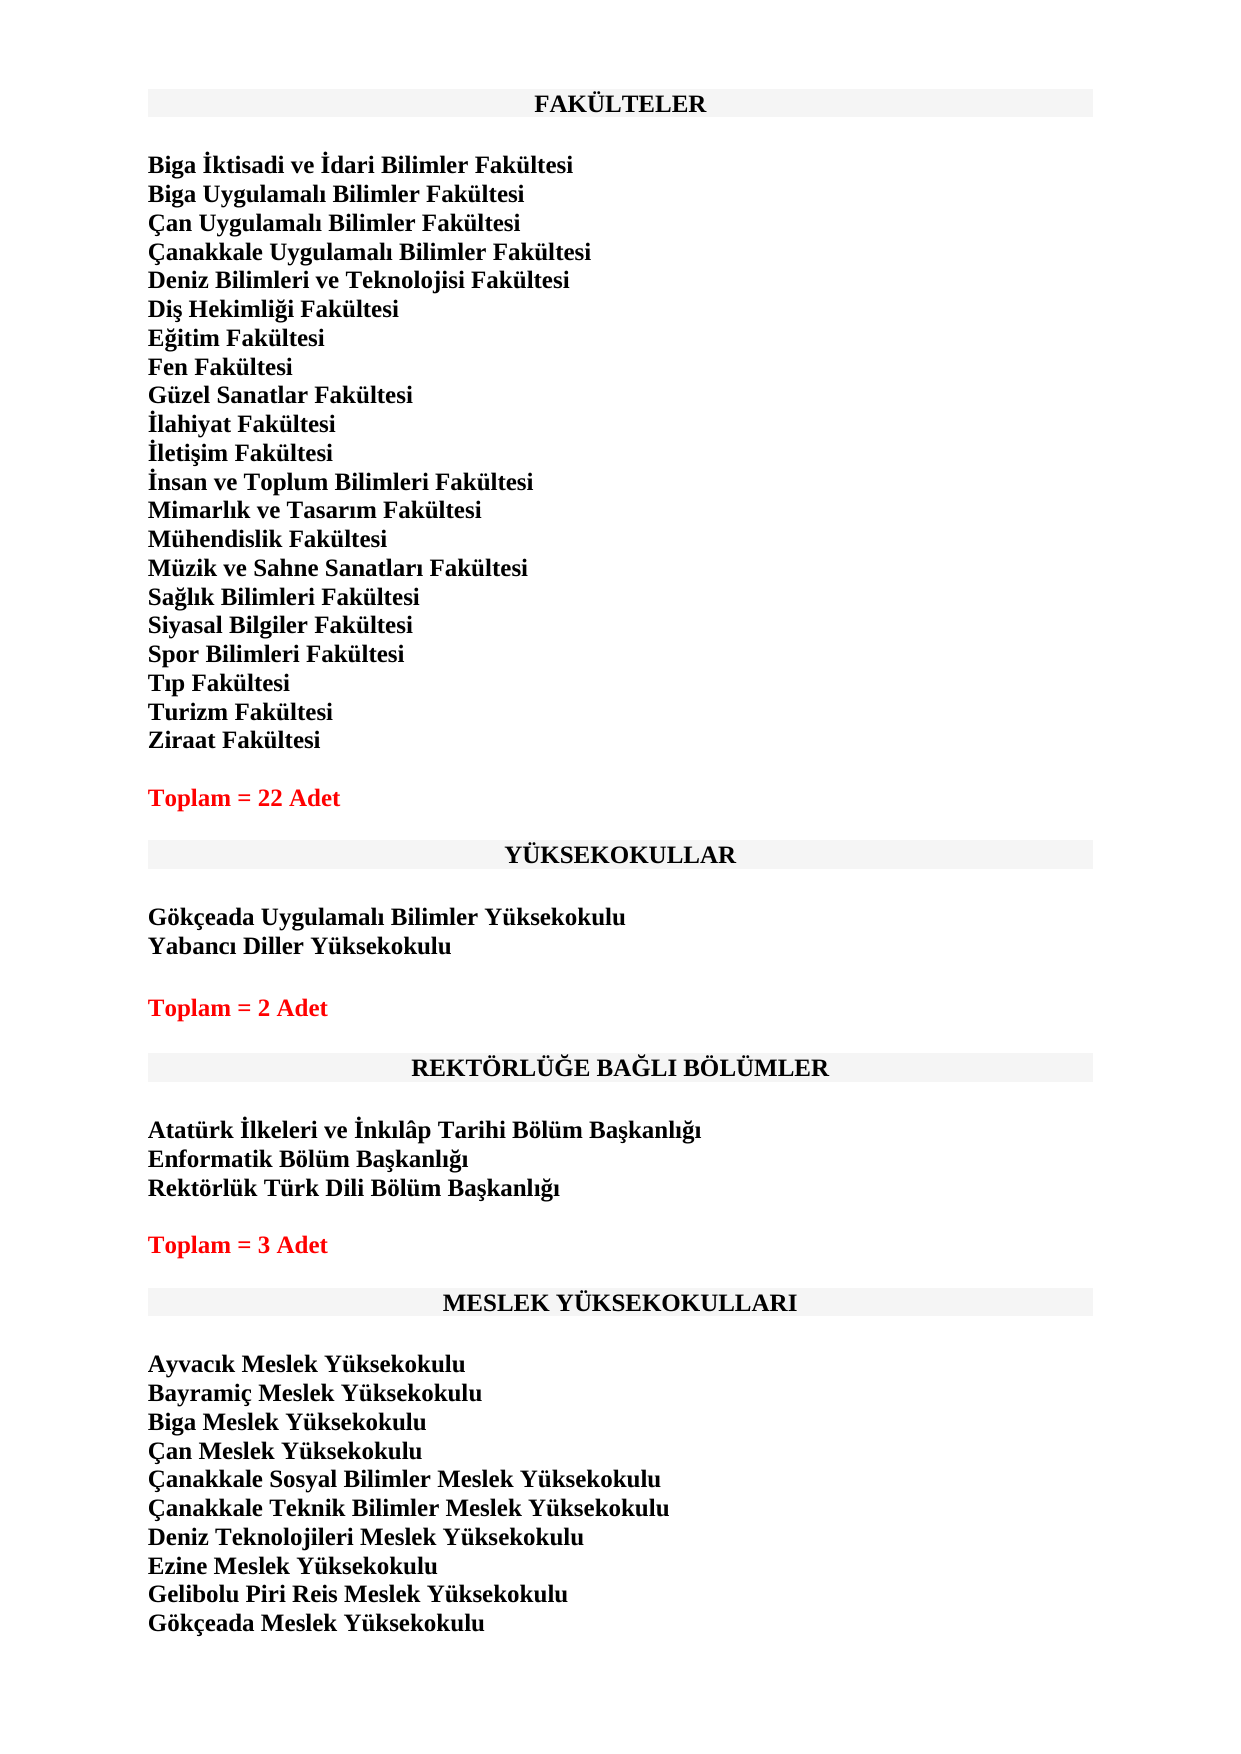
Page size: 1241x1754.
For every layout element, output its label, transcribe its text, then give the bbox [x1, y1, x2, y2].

subtitle Müzik ve Sahne Sanatları Fakültesi [148, 553, 1093, 582]
subtitle Yabancı Diller Yüksekokulu [148, 931, 1093, 960]
text Toplam = 2 Adet [148, 991, 1093, 1022]
subtitle İletişim Fakültesi [148, 438, 1093, 467]
subtitle Eğitim Fakültesi [148, 323, 1093, 352]
subtitle Ziraat Fakültesi [148, 725, 1093, 754]
subtitle REKTÖRLÜĞE BAĞLI BÖLÜMLER [148, 1053, 1093, 1082]
subtitle Siyasal Bilgiler Fakültesi [148, 610, 1093, 639]
subtitle Biga Meslek Yüksekokulu [148, 1407, 1093, 1436]
subtitle MESLEK YÜKSEKOKULLARI [148, 1288, 1093, 1316]
subtitle Diş Hekimliği Fakültesi [148, 294, 1093, 323]
subtitle Tıp Fakültesi [148, 668, 1093, 697]
subtitle Spor Bilimleri Fakültesi [148, 639, 1093, 668]
subtitle Deniz Bilimleri ve Teknolojisi Fakültesi [148, 265, 1093, 294]
subtitle Gökçeada Meslek Yüksekokulu [148, 1608, 1093, 1637]
subtitle Mühendislik Fakültesi [148, 524, 1093, 553]
subtitle Toplam = 22 Adet [148, 783, 1093, 812]
subtitle İlahiyat Fakültesi [148, 409, 1093, 438]
subtitle İnsan ve Toplum Bilimleri Fakültesi [148, 467, 1093, 495]
subtitle Ayvacık Meslek Yüksekokulu [148, 1349, 1093, 1378]
subtitle Çanakkale Uygulamalı Bilimler Fakültesi [148, 237, 1093, 265]
subtitle Çan Meslek Yüksekokulu [148, 1436, 1093, 1464]
subtitle Güzel Sanatlar Fakültesi [148, 380, 1093, 409]
subtitle Gökçeada Uygulamalı Bilimler Yüksekokulu [148, 902, 1093, 931]
subtitle Turizm Fakültesi [148, 697, 1093, 725]
subtitle Toplam = 3 Adet [148, 1230, 1093, 1259]
subtitle Çanakkale Teknik Bilimler Meslek Yüksekokulu [148, 1493, 1093, 1522]
subtitle Gelibolu Piri Reis Meslek Yüksekokulu [148, 1579, 1093, 1608]
subtitle Çan Uygulamalı Bilimler Fakültesi [148, 208, 1093, 237]
subtitle Biga Uygulamalı Bilimler Fakültesi [148, 179, 1093, 208]
subtitle Mimarlık ve Tasarım Fakültesi [148, 495, 1093, 524]
subtitle Enformatik Bölüm Başkanlığı [148, 1144, 1093, 1173]
subtitle Atatürk İlkeleri ve İnkılâp Tarihi Bölüm Başkanlığı [148, 1115, 1093, 1144]
subtitle Biga İktisadi ve İdari Bilimler Fakültesi [148, 150, 1093, 179]
subtitle YÜKSEKOKULLAR [148, 840, 1093, 869]
subtitle Ezine Meslek Yüksekokulu [148, 1551, 1093, 1579]
subtitle Rektörlük Türk Dili Bölüm Başkanlığı [148, 1173, 1093, 1201]
subtitle Deniz Teknolojileri Meslek Yüksekokulu [148, 1522, 1093, 1551]
subtitle Çanakkale Sosyal Bilimler Meslek Yüksekokulu [148, 1464, 1093, 1493]
subtitle Bayramiç Meslek Yüksekokulu [148, 1378, 1093, 1407]
subtitle FAKÜLTELER [148, 89, 1093, 117]
subtitle Fen Fakültesi [148, 352, 1093, 380]
subtitle Sağlık Bilimleri Fakültesi [148, 582, 1093, 610]
